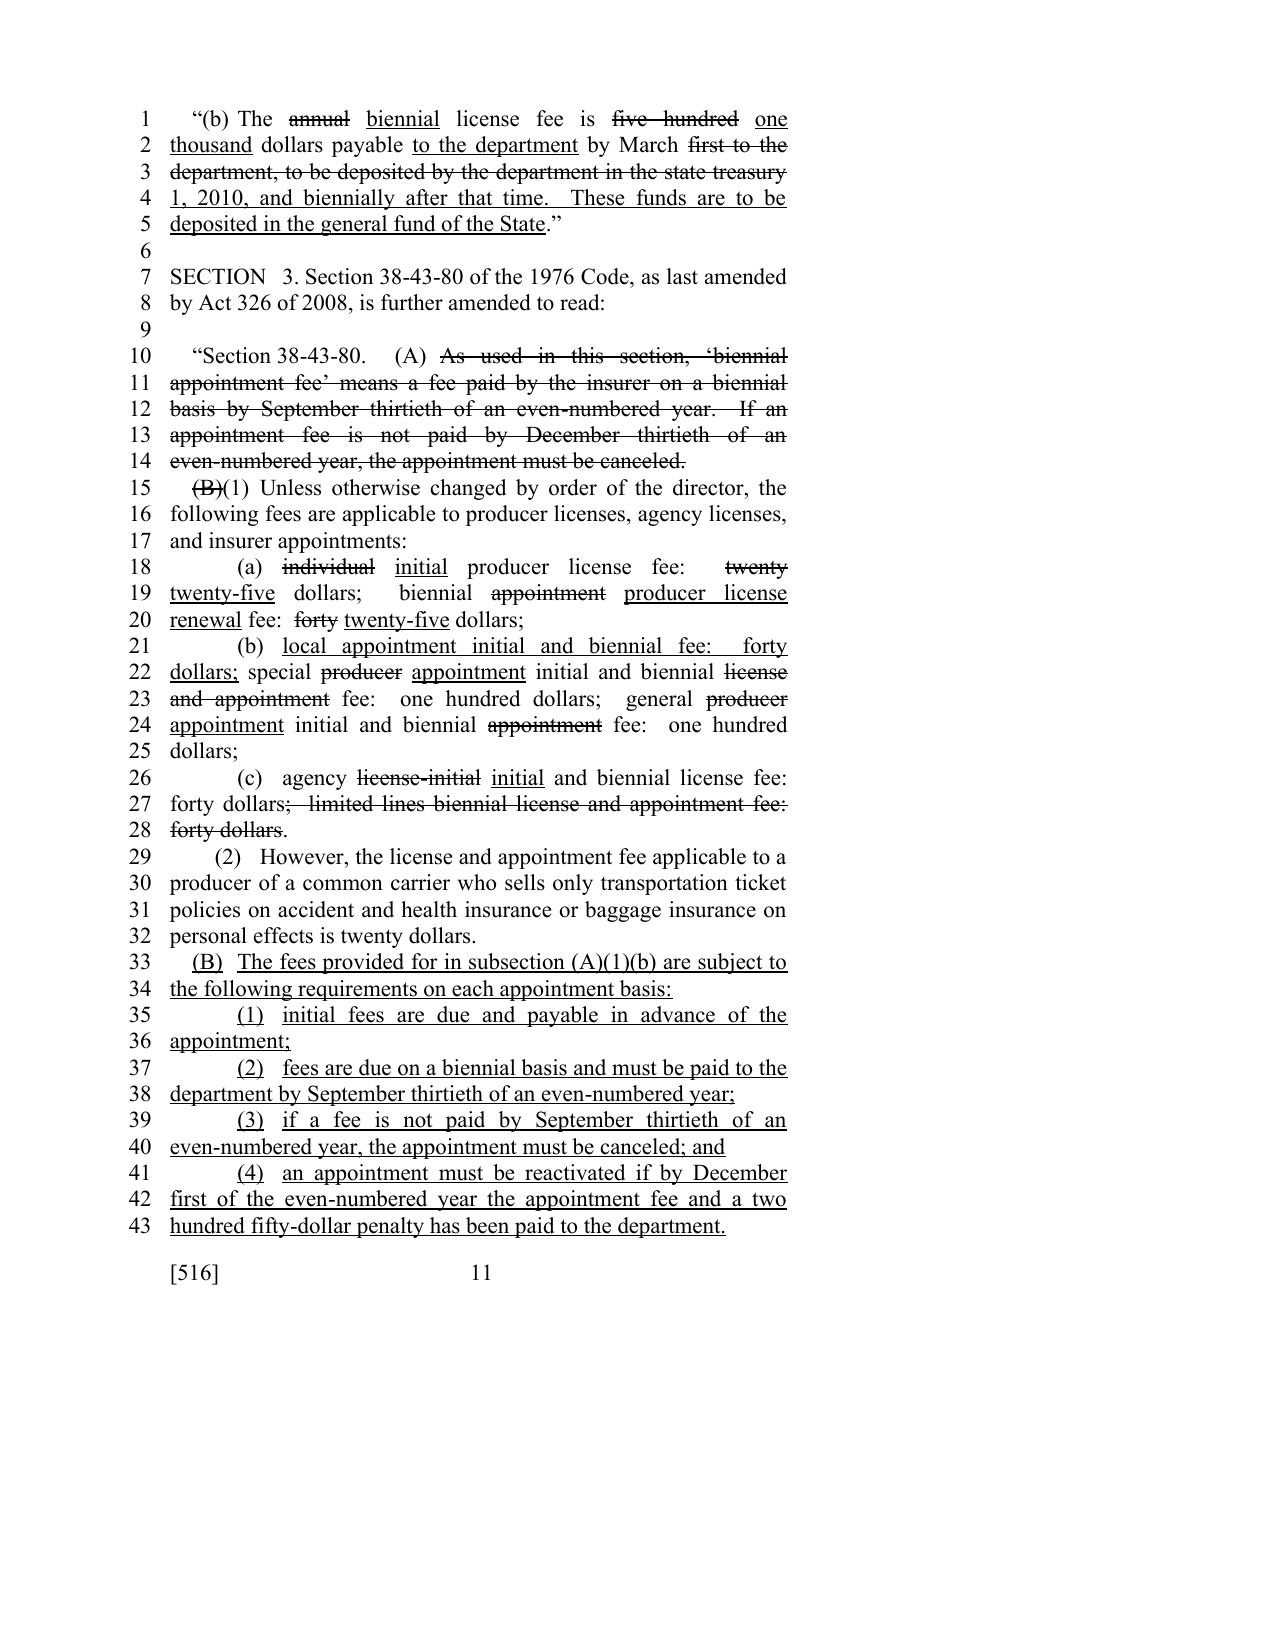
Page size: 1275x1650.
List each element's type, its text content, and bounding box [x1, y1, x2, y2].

text (c) agency license-initial initial and biennial license fee: forty dollars; limited lines biennial license and appointment fee: forty dollars. [169, 764, 787, 843]
text (b) local appointment initial and biennial fee: forty dollars; special producer appointment initial and biennial license and appointment fee: one hundred dollars; general producer appointment initial and biennial appointment fee: one hundred dollars; [169, 632, 787, 764]
text (B) The fees provided for in subsection (A)(1)(b) are subject to the following requirements on each appointment basis: [169, 948, 787, 1001]
text (a) individual initial producer license fee: twenty twenty-five dollars; biennial appointment producer license renewal fee: forty twenty-five dollars; [169, 553, 787, 632]
text (2) fees are due on a biennial basis and must be paid to the department by September thirtieth of an even-numbered year; [169, 1054, 787, 1106]
text “Section 38-43-80. (A) As used in this section, ‘biennial appointment fee’ means a fee paid by the insurer on a biennial basis by September thirtieth of an even-numbered year. If an appointment fee is not paid by December thirtieth of an even-numbered year, the appointment must be canceled. [169, 342, 787, 383]
text (1) initial fees are due and payable in advance of the appointment; [169, 1001, 787, 1054]
text (B)(1) Unless otherwise changed by order of the director, the following fees are applicable to producer licenses, agency licenses, and insurer appointments: [169, 474, 787, 553]
text “(b) The annual biennial license fee is five hundred one thousand dollars payable to the department by March first to the department, to be deposited by the department in the state treasury 1, 2010, and biennially after that time. These funds are to be deposited in the general fund of the State.” [169, 208, 787, 237]
text “(b) The annual biennial license fee is five hundred one thousand dollars payable to the department by March first to the department, to be deposited by the department in the state treasury 1, 2010, and biennially after that time. These funds are to be deposited in the general fund of the State.” [169, 173, 787, 207]
text “(b) The annual biennial license fee is five hundred one thousand dollars payable to the department by March first to the department, to be deposited by the department in the state treasury 1, 2010, and biennially after that time. These funds are to be deposited in the general fund of the State.” [169, 105, 787, 172]
text (2) However, the license and appointment fee applicable to a producer of a common carrier who sells only transportation ticket policies on accident and health insurance or baggage insurance on personal effects is twenty dollars. [169, 843, 787, 948]
text (4) an appointment must be reactivated if by December first of the even-numbered year the appointment fee and a two hundred fifty-dollar penalty has been paid to the department. [169, 1159, 787, 1208]
text (4) an appointment must be reactivated if by December first of the even-numbered year the appointment fee and a two hundred fifty-dollar penalty has been paid to the department. [169, 1209, 787, 1238]
text SECTION 3. Section 38-43-80 of the 1976 Code, as last amended by Act 326 of 2008, is further amended to read: [169, 263, 787, 316]
text “Section 38-43-80. (A) As used in this section, ‘biennial appointment fee’ means a fee paid by the insurer on a biennial basis by September thirtieth of an even-numbered year. If an appointment fee is not paid by December thirtieth of an even-numbered year, the appointment must be canceled. [169, 437, 787, 474]
text (3) if a fee is not paid by September thirtieth of an even-numbered year, the appointment must be canceled; and [169, 1106, 787, 1159]
